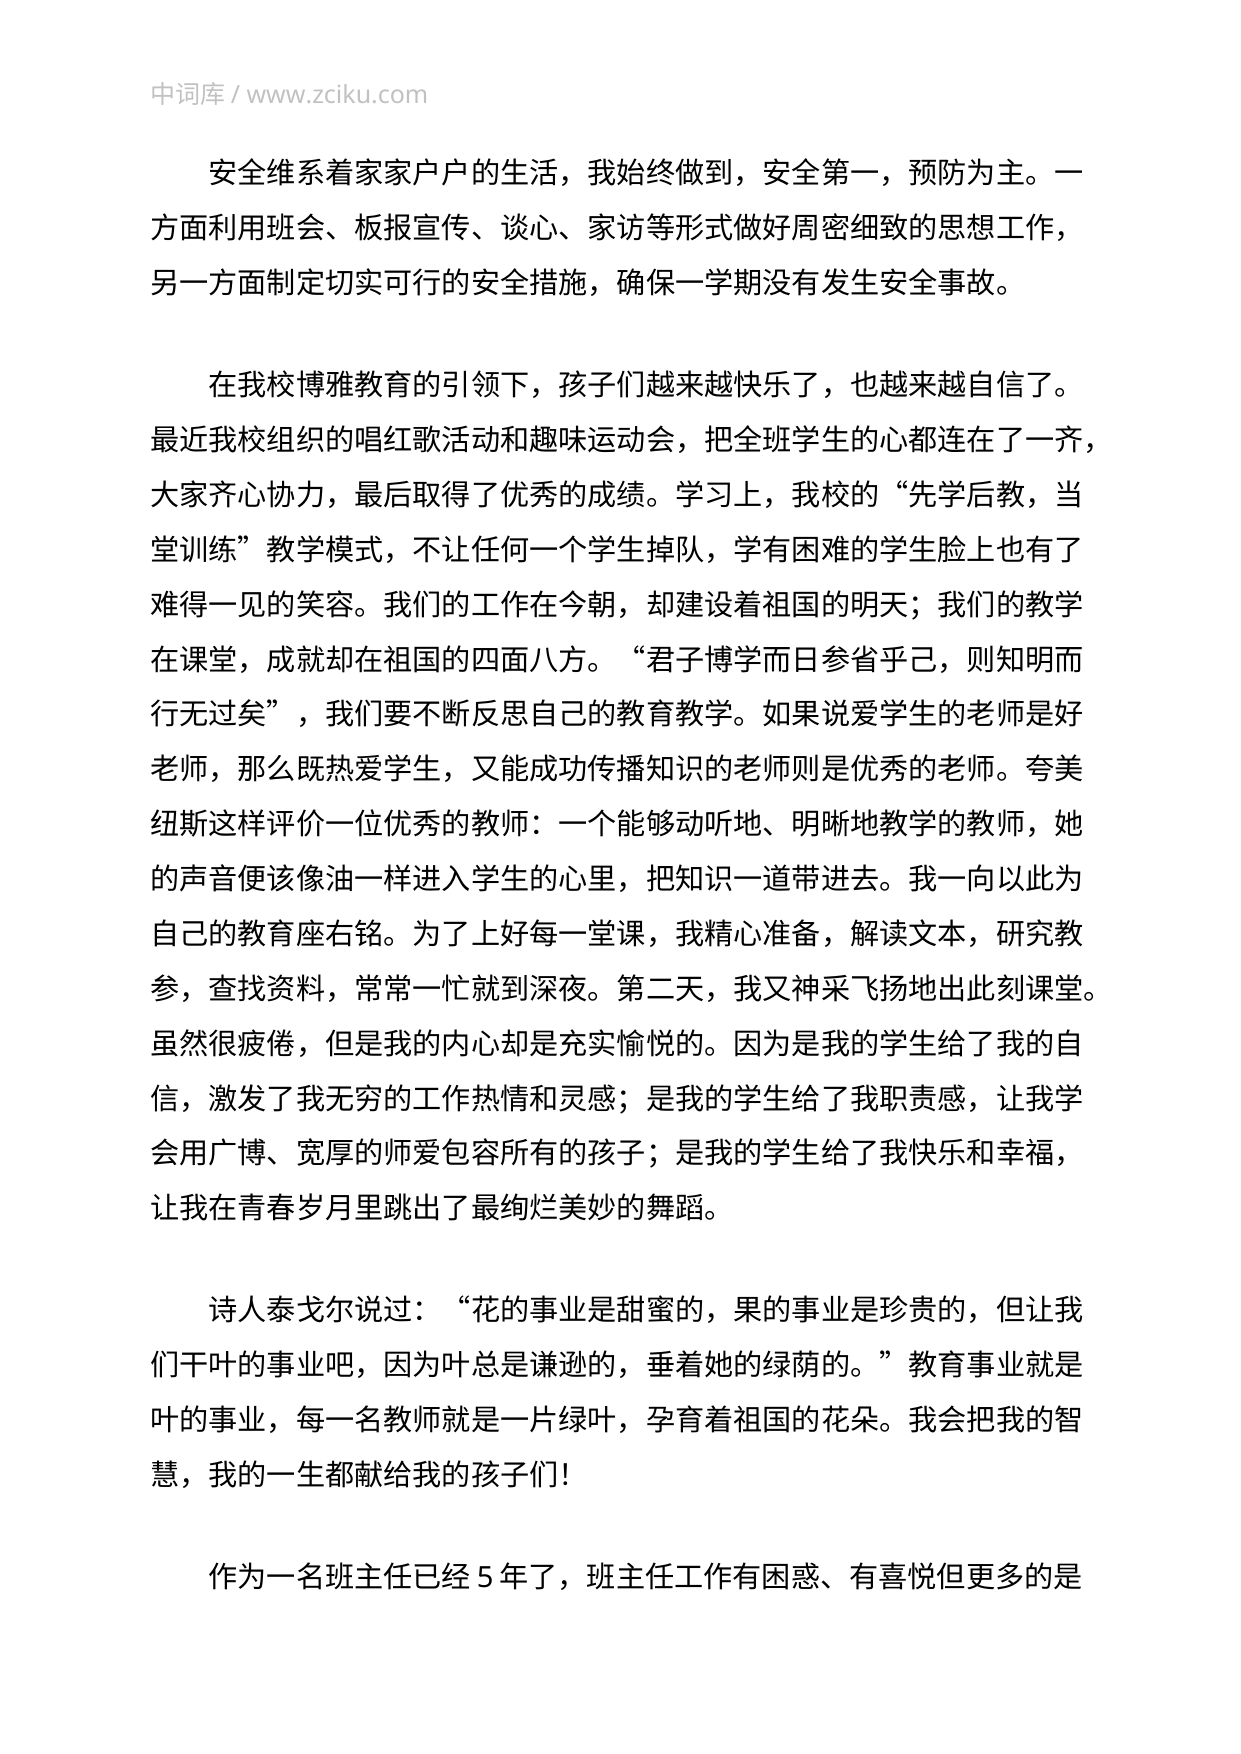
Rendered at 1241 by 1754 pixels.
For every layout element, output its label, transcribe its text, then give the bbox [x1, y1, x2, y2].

text 在我校博雅教育的引领下，孩子们越来越快乐了，也越来越自信了。最近我校组织的唱红歌活动和趣味运动会，把全班学生的心都连在了一齐，大家齐心协力，最后取得了优秀的成绩。学习上，我校的“先学后教，当堂训练”教学模式，不让任何一个学生掉队，学有困难的学生脸上也有了难得一见的笑容。我们的工作在今朝，却建设着祖国的明天；我们的教学在课堂，成就却在祖国的四面八方。“君子博学而日参省乎己，则知明而行无过矣”，我们要不断反思自己的教育教学。如果说爱学生的老师是好老师，那么既热爱学生，又能成功传播知识的老师则是优秀的老师。夸美纽斯这样评价一位优秀的教师：一个能够动听地、明晰地教学的教师，她的声音便该像油一样进入学生的心里，把知识一道带进去。我一向以此为自己的教育座右铭。为了上好每一堂课，我精心准备，解读文本，研究教参，查找资料，常常一忙就到深夜。第二天，我又神采飞扬地出此刻课堂。虽然很疲倦，但是我的内心却是充实愉悦的。因为是我的学生给了我的自信，激发了我无穷的工作热情和灵感；是我的学生给了我职责感，让我学会用广博、宽厚的师爱包容所有的孩子；是我的学生给了我快乐和幸福，让我在青春岁月里跳出了最绚烂美妙的舞蹈。 [150, 362, 1090, 1227]
text 诗人泰戈尔说过：“花的事业是甜蜜的，果的事业是珍贵的，但让我们干叶的事业吧，因为叶总是谦逊的，垂着她的绿荫的。”教育事业就是叶的事业，每一名教师就是一片绿叶，孕育着祖国的花朵。我会把我的智慧，我的一生都献给我的孩子们！ [150, 1287, 1090, 1494]
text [150, 1553, 1090, 1596]
text 安全维系着家家户户的生活，我始终做到，安全第一，预防为主。一方面利用班会、板报宣传、谈心、家访等形式做好周密细致的思想工作，另一方面制定切实可行的安全措施，确保一学期没有发生安全事故。 [150, 150, 1090, 302]
